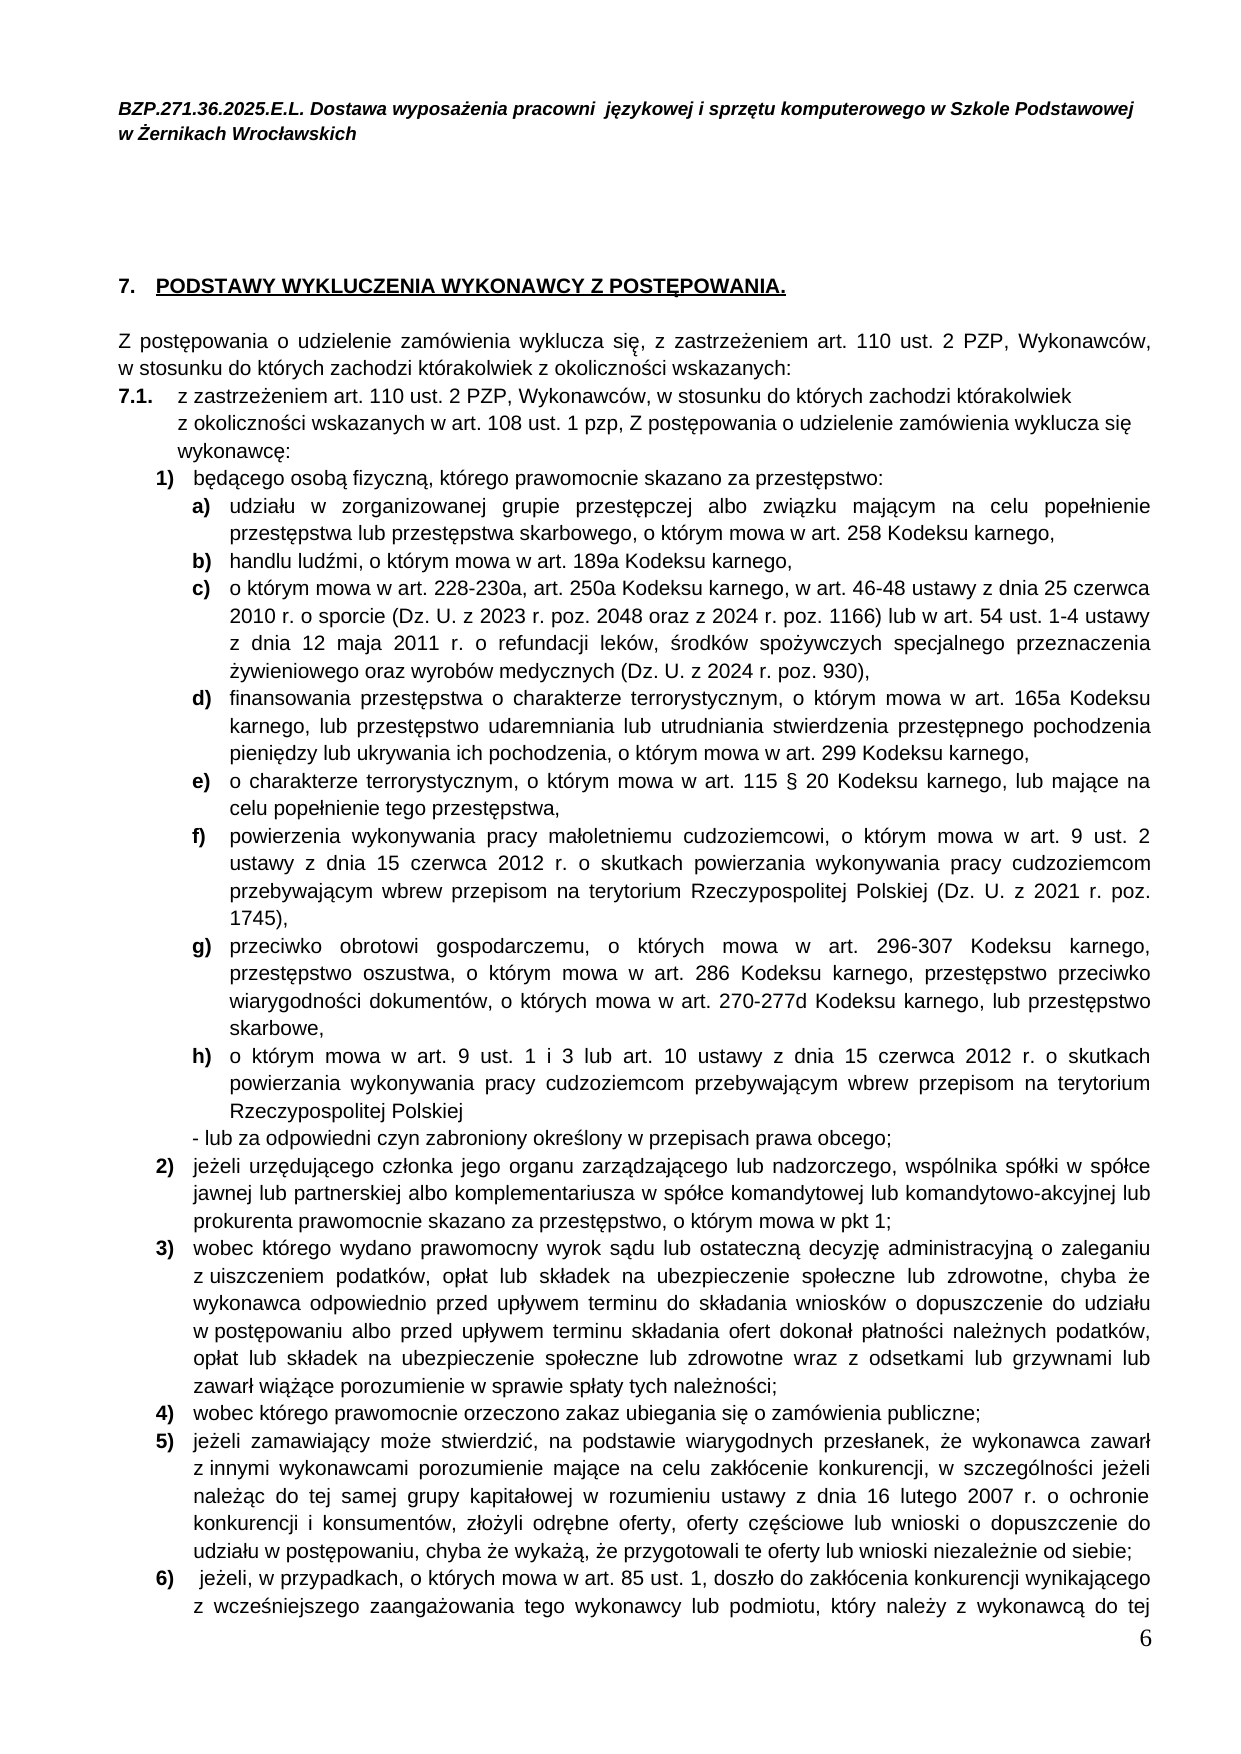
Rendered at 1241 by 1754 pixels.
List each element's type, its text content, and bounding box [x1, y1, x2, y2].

list PODSTAWY WYKLUCZENIA WYKONAWCY Z POSTĘPOWANIA. [118, 273, 1152, 297]
list z zastrzeżeniem art. 110 ust. 2 PZP, Wykonawców, w stosunku do których zachodzi którakolwiek z okoliczności wskazanych w art. 108 ust. 1 pzp, Z postępowania o udzielenie zamówienia wyklucza się wykonawcę: [118, 383, 1152, 462]
text Z postępowania o udzielenie zamówienia wyklucza się̨, z zastrzeżeniem art. 110 ust. 2 PZP, Wykonawców, w stosunku do których zachodzi którakolwiek z okoliczności wskazanych: [118, 328, 1152, 380]
list powierzenia wykonywania pracy małoletniemu cudzoziemcowi, o którym mowa w art. 9 ust. 2 ustawy z dnia 15 czerwca 2012 r. o skutkach powierzania wykonywania pracy cudzoziemcom przebywającym wbrew przepisom na terytorium Rzeczypospolitej Polskiej (Dz. U. z 2021 r. poz. 1745), [192, 823, 1152, 930]
list udziału w zorganizowanej grupie przestępczej albo związku mającym na celu popełnienie przestępstwa lub przestępstwa skarbowego, o którym mowa w art. 258 Kodeksu karnego, [192, 493, 1152, 545]
list o którym mowa w art. 9 ust. 1 i 3 lub art. 10 ustawy z dnia 15 czerwca 2012 r. o skutkach powierzania wykonywania pracy cudzoziemcom przebywającym wbrew przepisom na terytorium Rzeczypospolitej Polskiej [192, 1043, 1152, 1122]
list wobec którego prawomocnie orzeczono zakaz ubiegania się o zamówienia publiczne; [156, 1401, 1152, 1425]
list przeciwko obrotowi gospodarczemu, o których mowa w art. 296-307 Kodeksu karnego, przestępstwo oszustwa, o którym mowa w art. 286 Kodeksu karnego, przestępstwo przeciwko wiarygodności dokumentów, o których mowa w art. 270-277d Kodeksu karnego, lub przestępstwo skarbowe, [192, 933, 1152, 1040]
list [156, 1566, 1152, 1617]
text - lub za odpowiedni czyn zabroniony określony w przepisach prawa obcego; [118, 1126, 1152, 1150]
list finansowania przestępstwa o charakterze terrorystycznym, o którym mowa w art. 165a Kodeksu karnego, lub przestępstwo udaremniania lub utrudniania stwierdzenia przestępnego pochodzenia pieniędzy lub ukrywania ich pochodzenia, o którym mowa w art. 299 Kodeksu karnego, [192, 686, 1152, 765]
list o którym mowa w art. 228-230a, art. 250a Kodeksu karnego, w art. 46-48 ustawy z dnia 25 czerwca 2010 r. o sporcie (Dz. U. z 2023 r. poz. 2048 oraz z 2024 r. poz. 1166) lub w art. 54 ust. 1-4 ustawy z dnia 12 maja 2011 r. o refundacji leków, środków spożywczych specjalnego przeznaczenia żywieniowego oraz wyrobów medycznych (Dz. U. z 2024 r. poz. 930), [192, 576, 1152, 682]
list o charakterze terrorystycznym, o którym mowa w art. 115 § 20 Kodeksu karnego, lub mające na celu popełnienie tego przestępstwa, [192, 768, 1152, 820]
list jeżeli zamawiający może stwierdzić, na podstawie wiarygodnych przesłanek, że wykonawca zawarł z innymi wykonawcami porozumienie mające na celu zakłócenie konkurencji, w szczególności jeżeli należąc do tej samej grupy kapitałowej w rozumieniu ustawy z dnia 16 lutego 2007 r. o ochronie konkurencji i konsumentów, złożyli odrębne oferty, oferty częściowe lub wnioski o dopuszczenie do udziału w postępowaniu, chyba że wykażą, że przygotowali te oferty lub wnioski niezależnie od siebie; [156, 1428, 1152, 1562]
list jeżeli urzędującego członka jego organu zarządzającego lub nadzorczego, wspólnika spółki w spółce jawnej lub partnerskiej albo komplementariusza w spółce komandytowej lub komandytowo-akcyjnej lub prokurenta prawomocnie skazano za przestępstwo, o którym mowa w pkt 1; [156, 1153, 1152, 1232]
list wobec którego wydano prawomocny wyrok sądu lub ostateczną decyzję administracyjną o zaleganiu z uiszczeniem podatków, opłat lub składek na ubezpieczenie społeczne lub zdrowotne, chyba że wykonawca odpowiednio przed upływem terminu do składania wniosków o dopuszczenie do udziału w postępowaniu albo przed upływem terminu składania ofert dokonał płatności należnych podatków, opłat lub składek na ubezpieczenie społeczne lub zdrowotne wraz z odsetkami lub grzywnami lub zawarł wiążące porozumienie w sprawie spłaty tych należności; [156, 1236, 1152, 1397]
list handlu ludźmi, o którym mowa w art. 189a Kodeksu karnego, [192, 548, 1152, 572]
list będącego osobą fizyczną, którego prawomocnie skazano za przestępstwo: [156, 466, 1152, 490]
